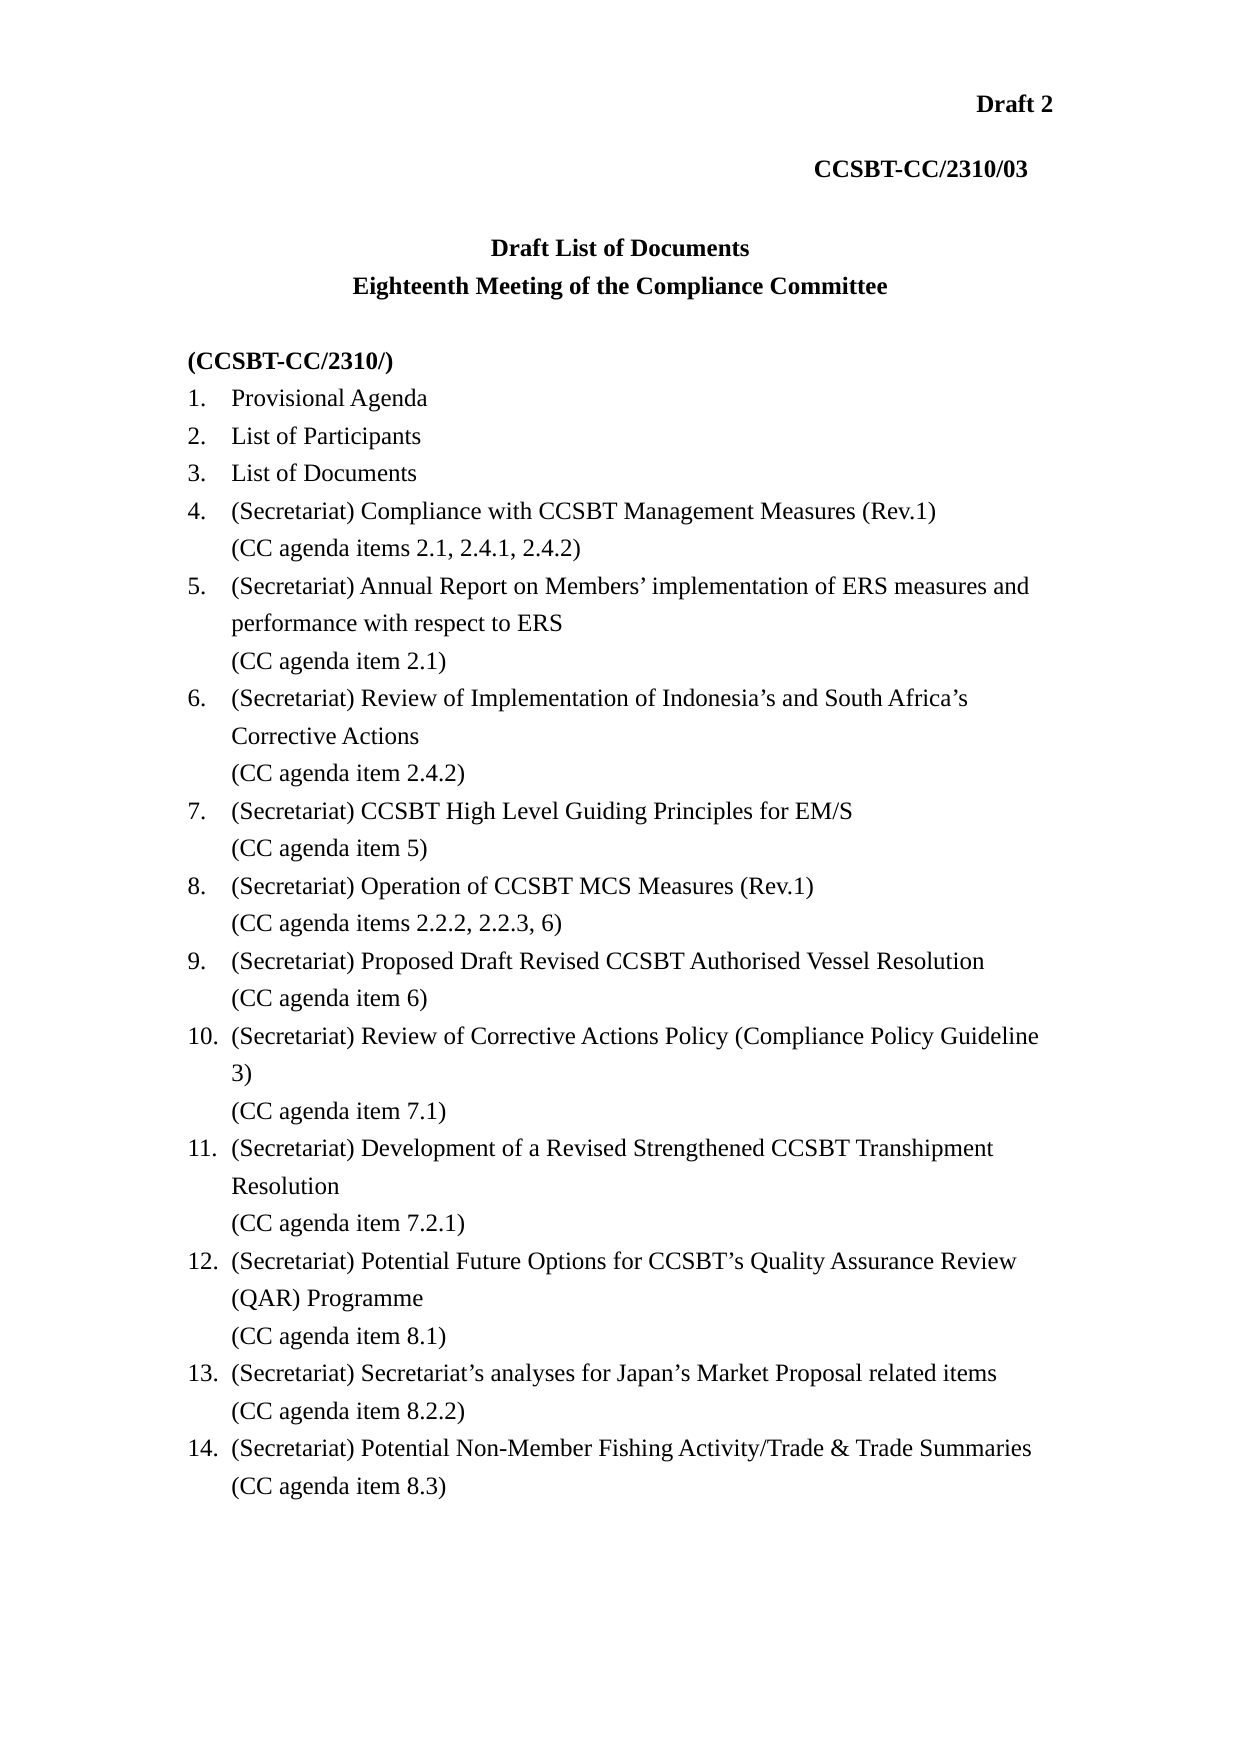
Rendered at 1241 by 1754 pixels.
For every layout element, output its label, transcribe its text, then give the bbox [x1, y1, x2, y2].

list (Secretariat) Review of Corrective Actions Policy (Compliance Policy Guideline 3) (CC agenda item 7.1) [187, 1017, 1053, 1129]
list List of Documents [187, 454, 1053, 492]
list (Secretariat) Proposed Draft Revised CCSBT Authorised Vessel Resolution (CC agenda item 6) [187, 942, 1053, 1017]
list (Secretariat) Development of a Revised Strengthened CCSBT Transhipment Resolution [187, 1129, 1053, 1204]
list List of Participants [187, 417, 1053, 454]
list (Secretariat) Operation of CCSBT MCS Measures (Rev.1) (CC agenda items 2.2.2, 2.2.3, 6) [187, 867, 1053, 942]
text CCSBT-CC/2310/03 [187, 150, 1028, 187]
list (Secretariat) Potential Non-Member Fishing Activity/Trade & Trade Summaries (CC agenda item 8.3) [187, 1429, 1053, 1504]
text Eighteenth Meeting of the Compliance Committee [187, 267, 1053, 304]
text (CC agenda item 5) [231, 829, 1053, 867]
text (CCSBT-CC/2310/) [187, 342, 1053, 379]
list (Secretariat) Potential Future Options for CCSBT’s Quality Assurance Review (QAR) Programme (CC agenda item 8.1) [187, 1242, 1053, 1354]
list (Secretariat) Secretariat’s analyses for Japan’s Market Proposal related items (CC agenda item 8.2.2) [187, 1354, 1053, 1429]
list (Secretariat) CCSBT High Level Guiding Principles for EM/S [187, 792, 1053, 829]
list (CC agenda item 7.2.1) [231, 1204, 1053, 1242]
list (Secretariat) Annual Report on Members’ implementation of ERS measures and performance with respect to ERS (CC agenda item 2.1) [187, 567, 1053, 679]
text Draft List of Documents [187, 229, 1053, 267]
list (Secretariat) Review of Implementation of Indonesia’s and South Africa’s Corrective Actions (CC agenda item 2.4.2) [187, 679, 1053, 792]
list Provisional Agenda [187, 379, 1053, 417]
list (Secretariat) Compliance with CCSBT Management Measures (Rev.1) (CC agenda items 2.1, 2.4.1, 2.4.2) [187, 492, 1053, 567]
